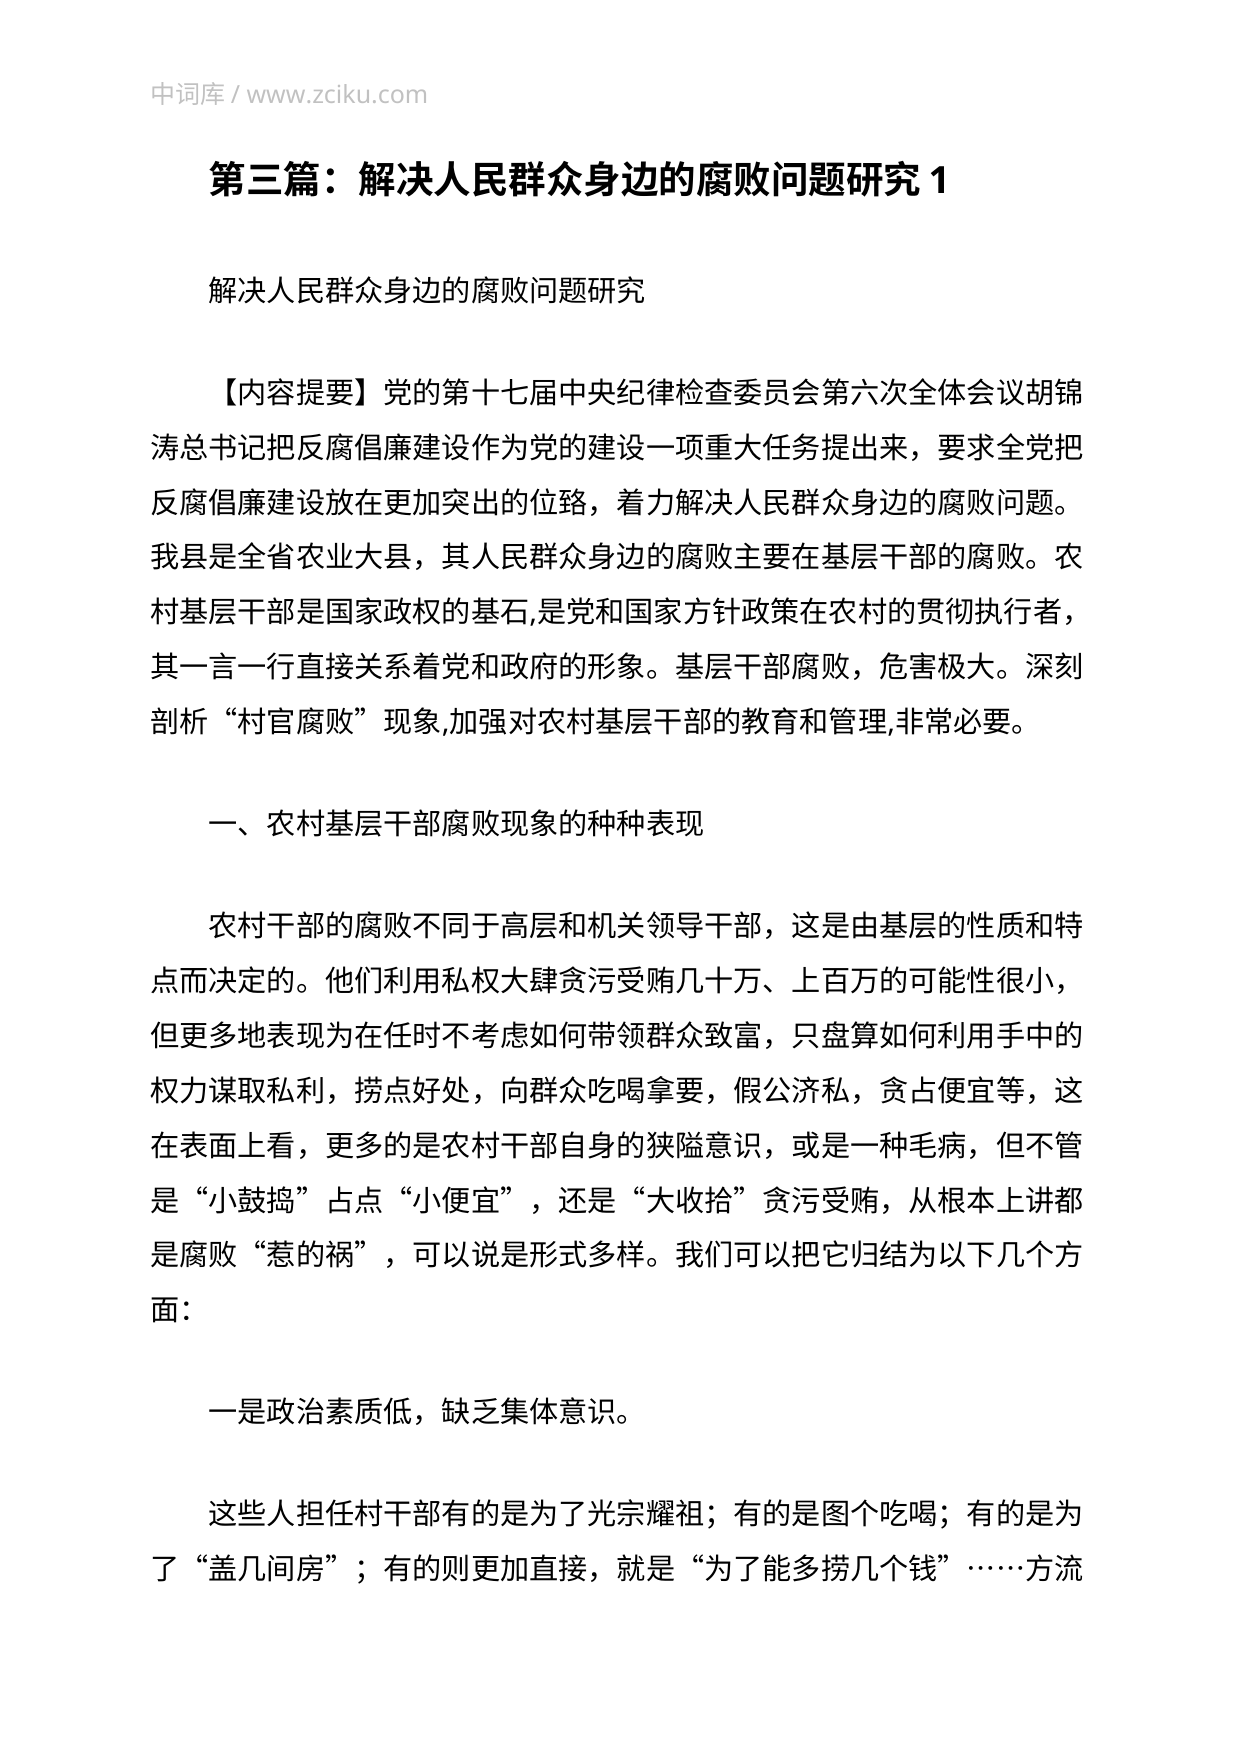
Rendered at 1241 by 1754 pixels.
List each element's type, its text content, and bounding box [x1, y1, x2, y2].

text 一、农村基层干部腐败现象的种种表现 [150, 801, 1090, 843]
text 农村干部的腐败不同于高层和机关领导干部，这是由基层的性质和特点而决定的。他们利用私权大肆贪污受贿几十万、上百万的可能性很小，但更多地表现为在任时不考虑如何带领群众致富，只盘算如何利用手中的权力谋取私利，捞点好处，向群众吃喝拿要，假公济私，贪占便宜等，这在表面上看，更多的是农村干部自身的狭隘意识，或是一种毛病，但不管是“小鼓捣”占点“小便宜”，还是“大收拾”贪污受贿，从根本上讲都是腐败“惹的祸”，可以说是形式多样。我们可以把它归结为以下几个方面： [150, 903, 1090, 1329]
text 【内容提要】党的第十七届中央纪律检查委员会第六次全体会议胡锦涛总书记把反腐倡廉建设作为党的建设一项重大任务提出来，要求全党把反腐倡廉建设放在更加突出的位臵，着力解决人民群众身边的腐败问题。我县是全省农业大县，其人民群众身边的腐败主要在基层干部的腐败。农村基层干部是国家政权的基石,是党和国家方针政策在农村的贯彻执行者，其一言一行直接关系着党和政府的形象。基层干部腐败，危害极大。深刻剖析“村官腐败”现象,加强对农村基层干部的教育和管理,非常必要。 [150, 369, 1090, 741]
text 解决人民群众身边的腐败问题研究 [150, 268, 1090, 310]
text 一是政治素质低，缺乏集体意识。 [150, 1389, 1090, 1431]
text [150, 1490, 1090, 1588]
text 第三篇：解决人民群众身边的腐败问题研究1 [150, 150, 1090, 204]
